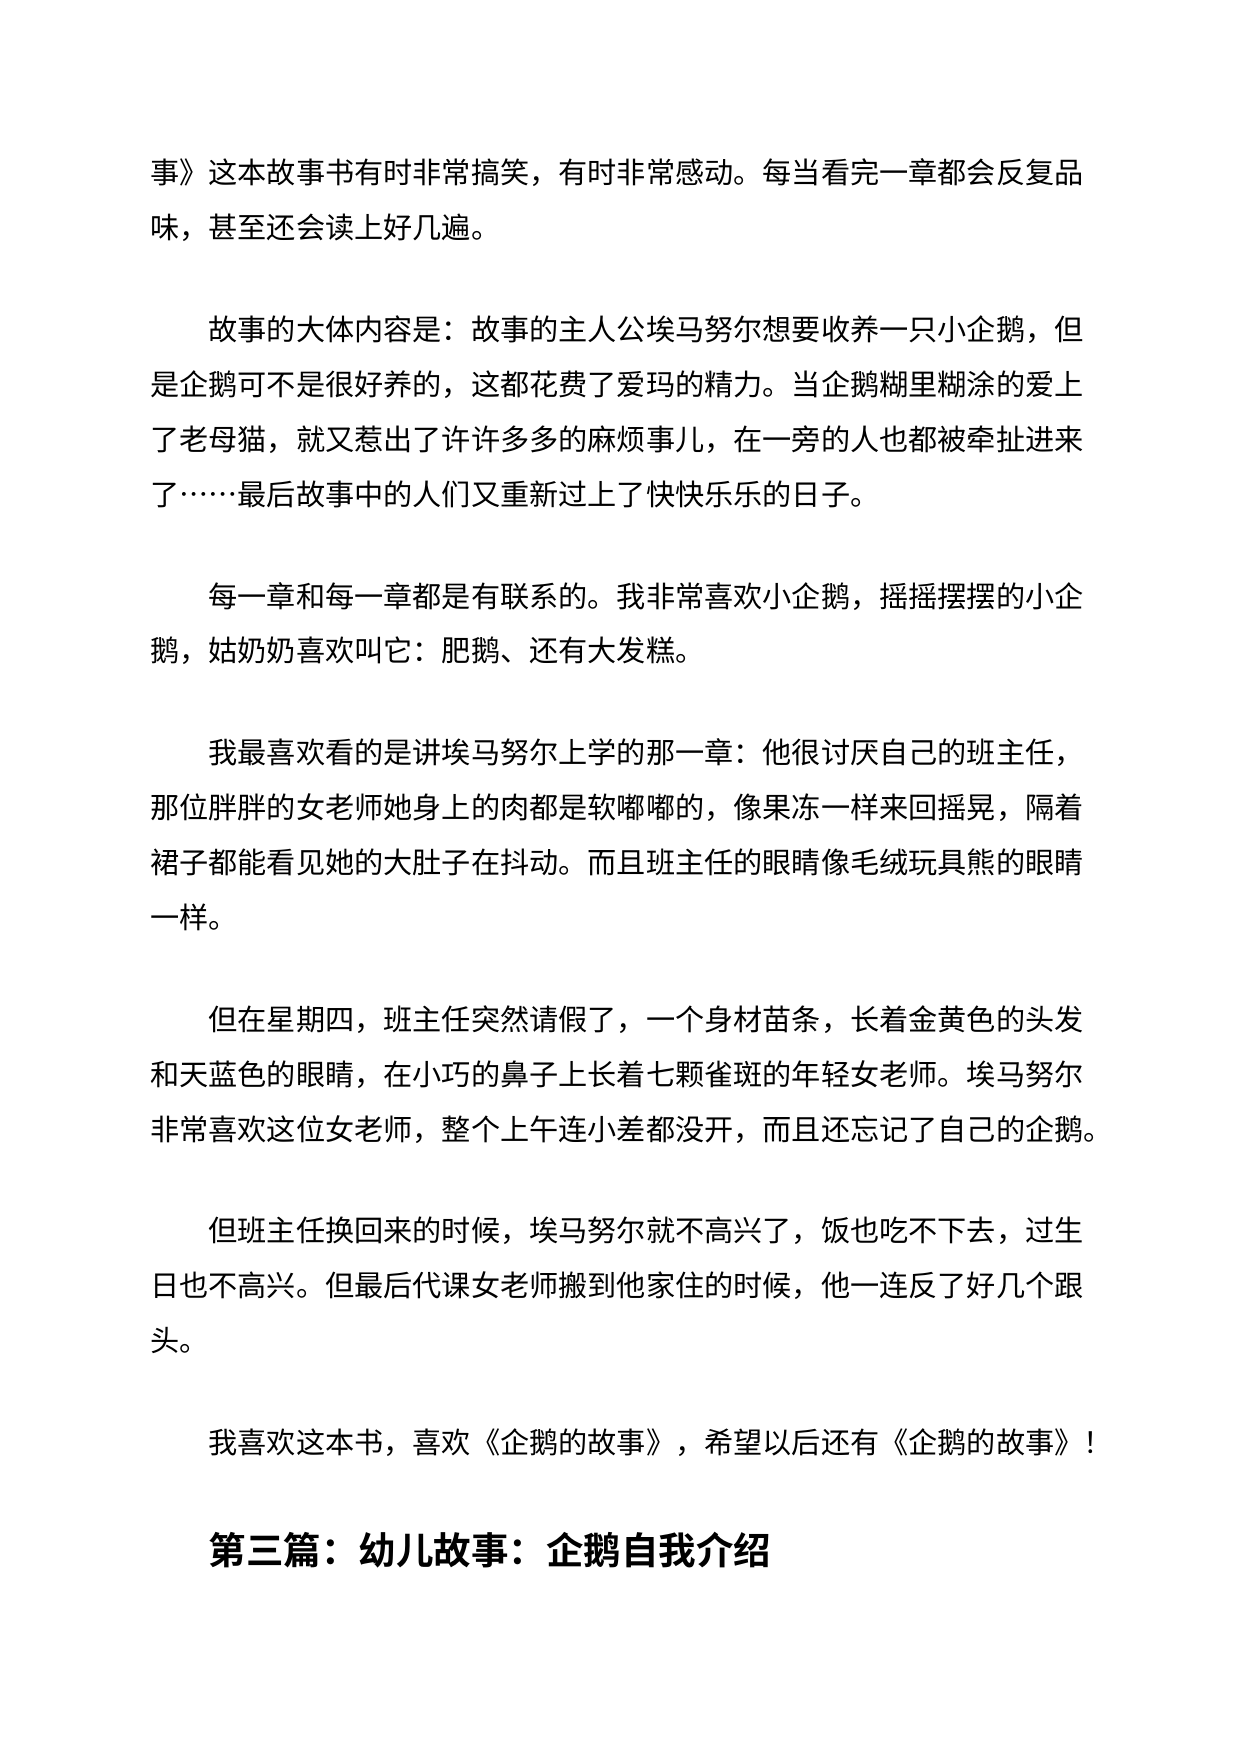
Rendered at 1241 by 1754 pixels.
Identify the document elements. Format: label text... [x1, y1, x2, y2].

text 但在星期四，班主任突然请假了，一个身材苗条，长着金黄色的头发和天蓝色的眼睛，在小巧的鼻子上长着七颗雀斑的年轻女老师。埃马努尔非常喜欢这位女老师，整个上午连小差都没开，而且还忘记了自己的企鹅。 [150, 996, 1090, 1148]
text 我喜欢这本书，喜欢《企鹅的故事》，希望以后还有《企鹅的故事》！ [150, 1419, 1090, 1462]
text 但班主任换回来的时候，埃马努尔就不高兴了，饭也吃不下去，过生日也不高兴。但最后代课女老师搬到他家住的时候，他一连反了好几个跟头。 [150, 1208, 1090, 1360]
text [150, 150, 1090, 247]
text 每一章和每一章都是有联系的。我非常喜欢小企鹅，摇摇摆摆的小企鹅，姑奶奶喜欢叫它：肥鹅、还有大发糕。 [150, 573, 1090, 670]
text 我最喜欢看的是讲埃马努尔上学的那一章：他很讨厌自己的班主任，那位胖胖的女老师她身上的肉都是软嘟嘟的，像果冻一样来回摇晃，隔着裙子都能看见她的大肚子在抖动。而且班主任的眼睛像毛绒玩具熊的眼睛一样。 [150, 730, 1090, 937]
text 故事的大体内容是：故事的主人公埃马努尔想要收养一只小企鹅，但是企鹅可不是很好养的，这都花费了爱玛的精力。当企鹅糊里糊涂的爱上了老母猫，就又惹出了许许多多的麻烦事儿，在一旁的人也都被牵扯进来了……最后故事中的人们又重新过上了快快乐乐的日子。 [150, 307, 1090, 514]
text 第三篇：幼儿故事：企鹅自我介绍 [150, 1521, 1090, 1575]
